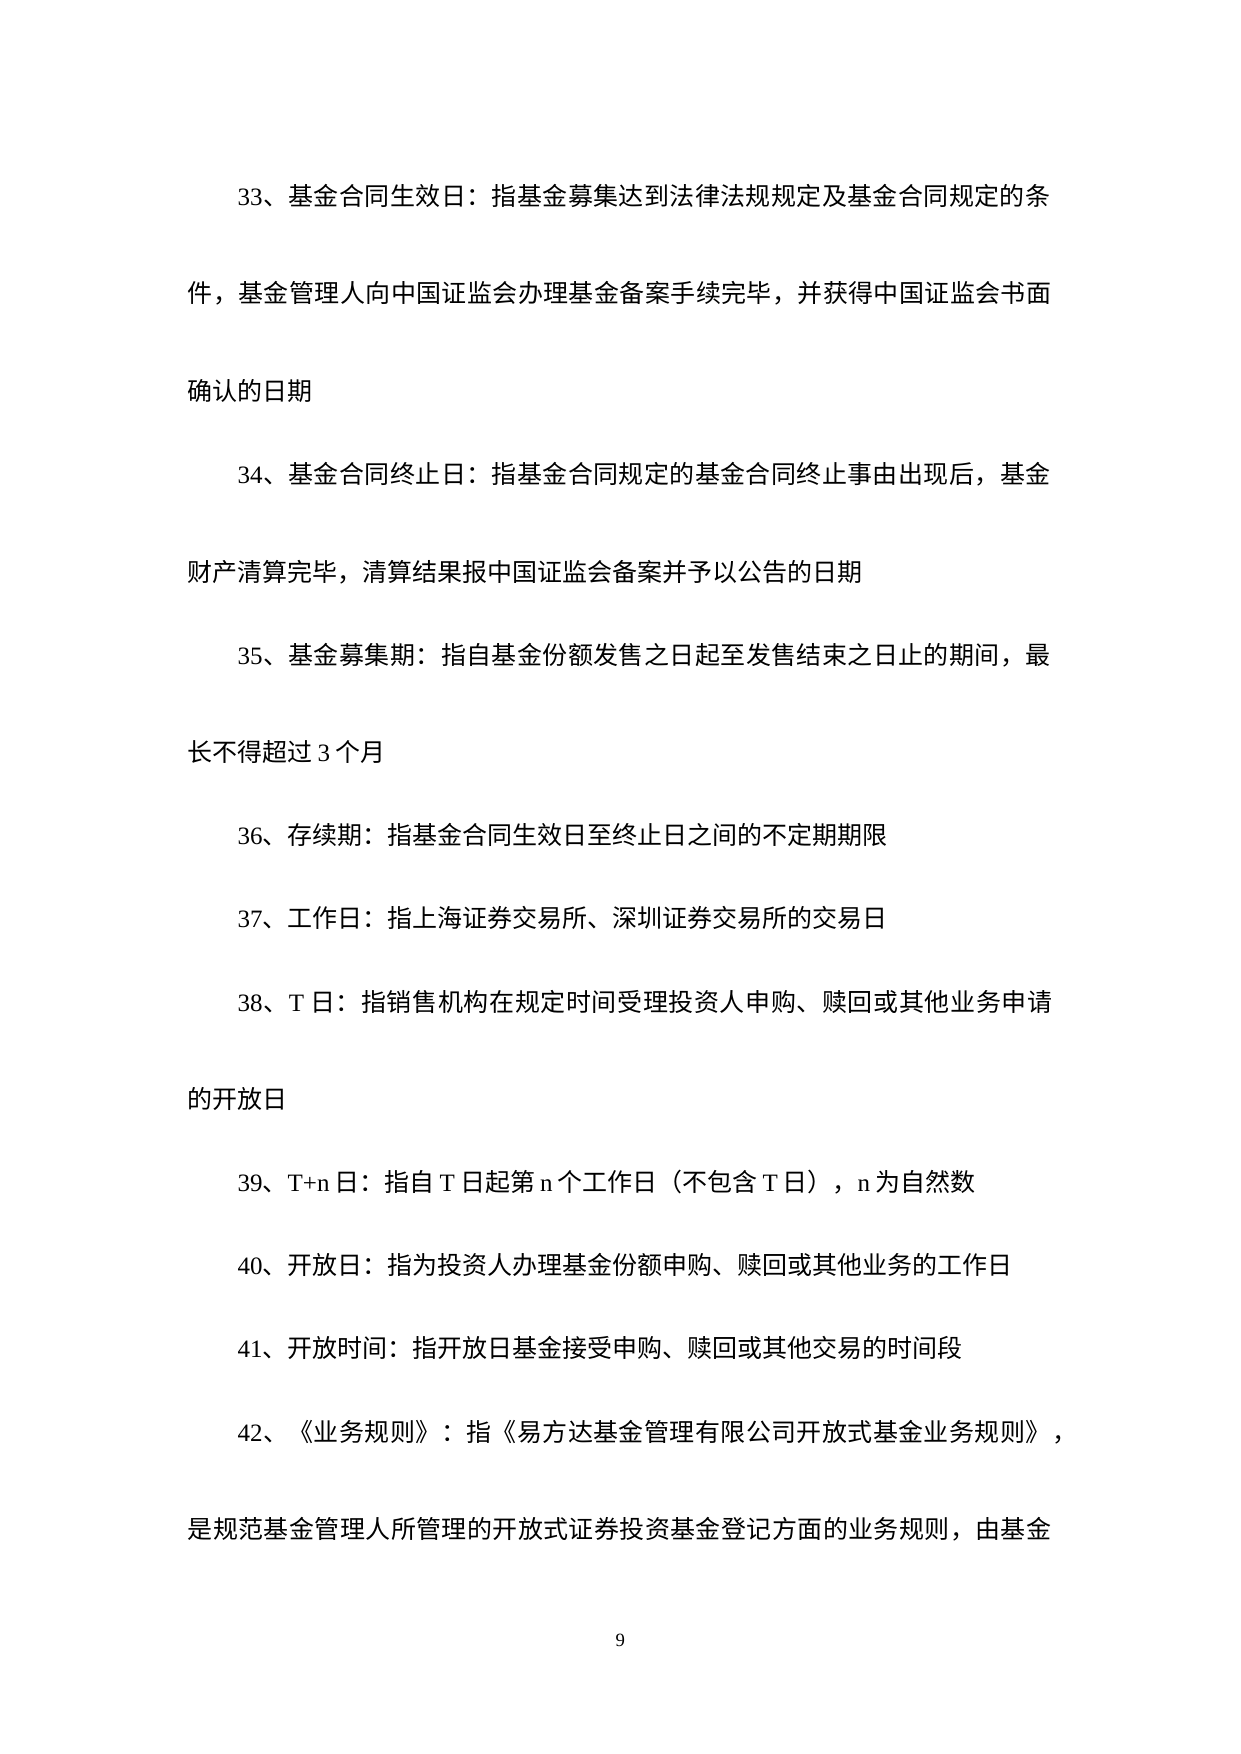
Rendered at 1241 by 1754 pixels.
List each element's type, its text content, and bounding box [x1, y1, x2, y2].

text 33、基金合同生效日：指基金募集达到法律法规规定及基金合同规定的条件，基金管理人向中国证监会办理基金备案手续完毕，并获得中国证监会书面确认的日期 [187, 162, 1053, 422]
text 37、工作日：指上海证券交易所、深圳证券交易所的交易日 [187, 884, 1053, 949]
text 41、开放时间：指开放日基金接受申购、赎回或其他交易的时间段 [187, 1314, 1053, 1379]
text 36、存续期：指基金合同生效日至终止日之间的不定期期限 [187, 801, 1053, 866]
text 38、T日：指销售机构在规定时间受理投资人申购、赎回或其他业务申请的开放日 [187, 968, 1053, 1130]
text 39、T+n日：指自T日起第n个工作日（不包含T日），n为自然数 [187, 1148, 1053, 1213]
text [187, 1398, 1053, 1560]
text 34、基金合同终止日：指基金合同规定的基金合同终止事由出现后，基金财产清算完毕，清算结果报中国证监会备案并予以公告的日期 [187, 440, 1053, 603]
text 35、基金募集期：指自基金份额发售之日起至发售结束之日止的期间，最长不得超过3个月 [187, 621, 1053, 783]
text 40、开放日：指为投资人办理基金份额申购、赎回或其他业务的工作日 [187, 1231, 1053, 1296]
